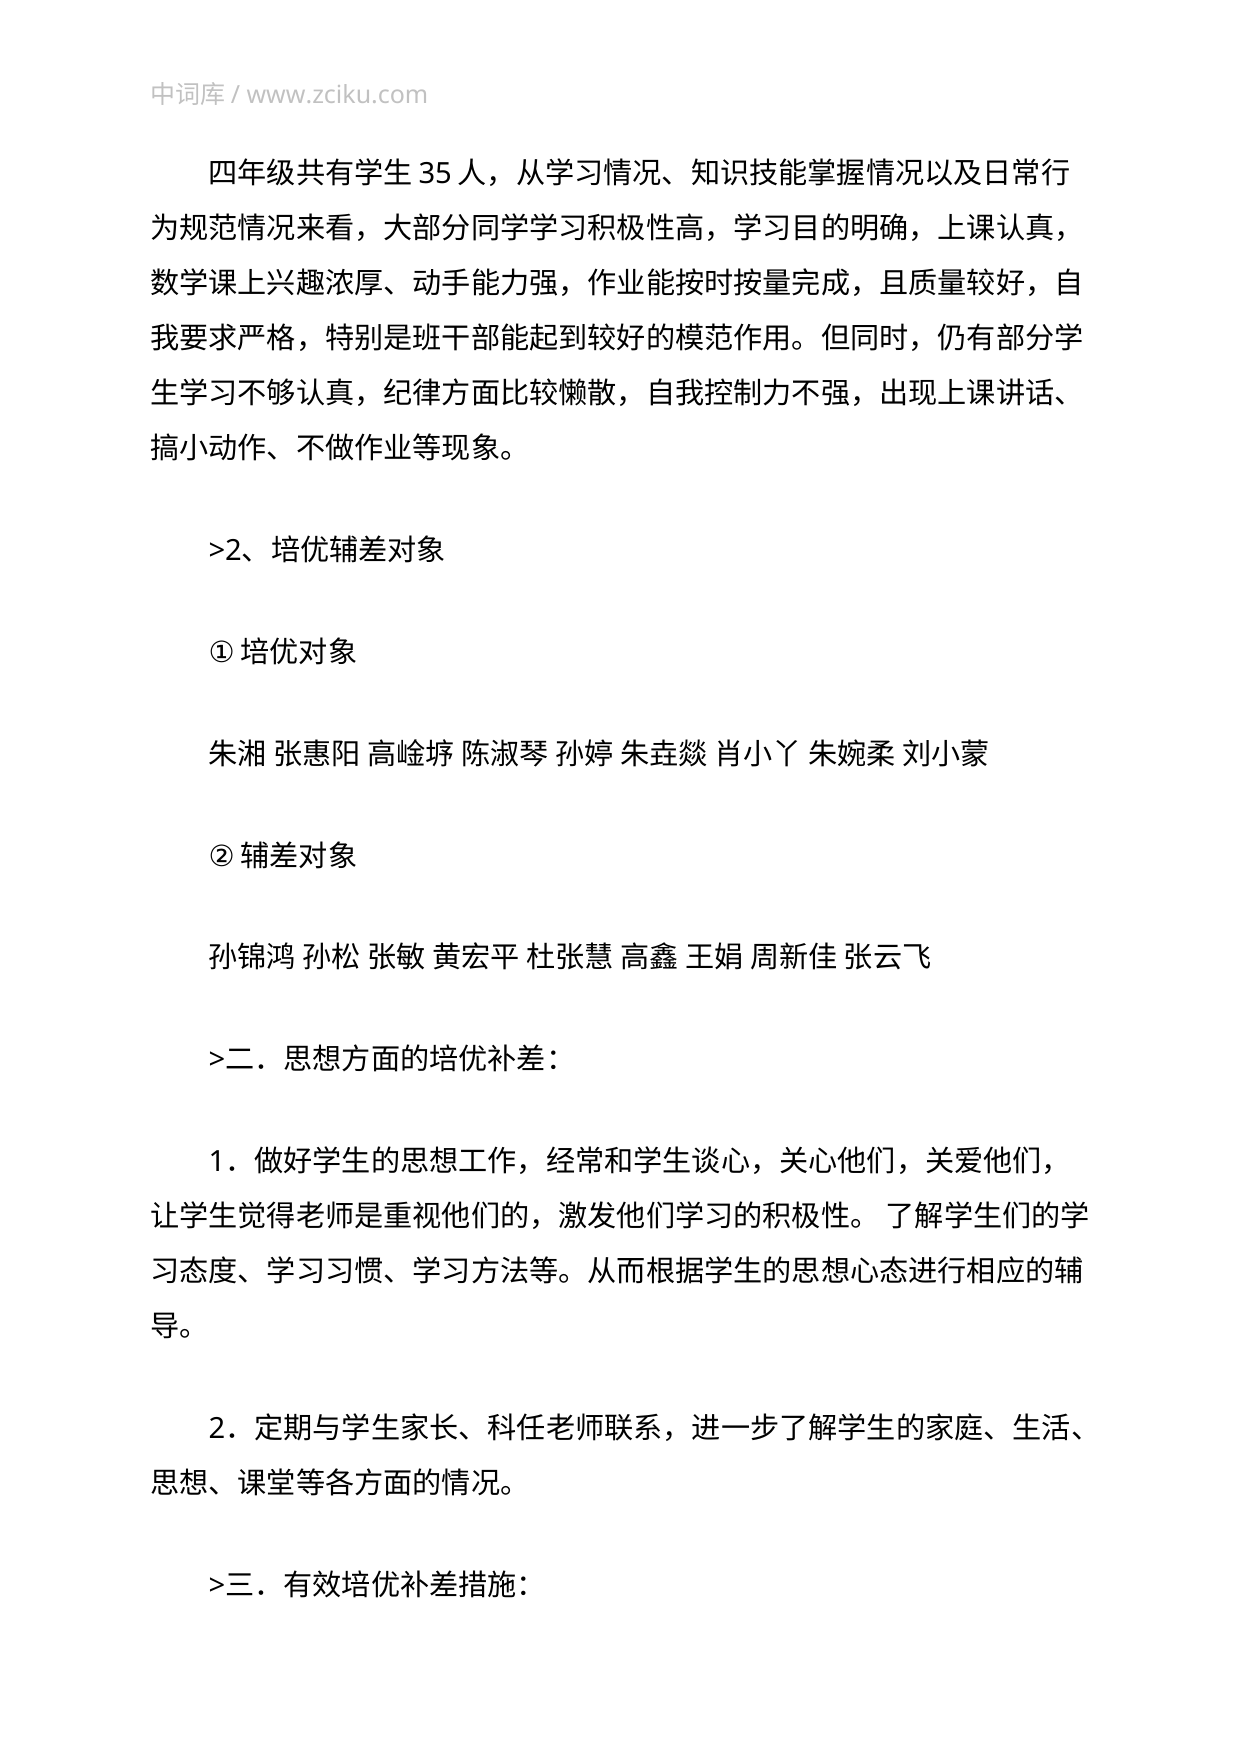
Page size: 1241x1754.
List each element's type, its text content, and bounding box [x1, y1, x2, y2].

text 2．定期与学生家长、科任老师联系，进一步了解学生的家庭、生活、思想、课堂等各方面的情况。 [150, 1404, 1090, 1502]
text >三．有效培优补差措施： [150, 1561, 1090, 1603]
text 朱湘 张惠阳 高崯垿 陈淑琴 孙婷 朱垚燚 肖小丫 朱婉柔 刘小蒙 [150, 730, 1090, 773]
text >2、培优辅差对象 [150, 526, 1090, 569]
text ②辅差对象 [150, 832, 1090, 874]
text 孙锦鸿 孙松 张敏 黄宏平 杜张慧 高鑫 王娟 周新佳 张云飞 [150, 934, 1090, 976]
text 1．做好学生的思想工作，经常和学生谈心，关心他们，关爱他们，让学生觉得老师是重视他们的，激发他们学习的积极性。 了解学生们的学习态度、学习习惯、学习方法等。从而根据学生的思想心态进行相应的辅导。 [150, 1138, 1090, 1345]
text >二．思想方面的培优补差： [150, 1036, 1090, 1078]
text ①培优对象 [150, 628, 1090, 671]
text 四年级共有学生35人，从学习情况、知识技能掌握情况以及日常行为规范情况来看，大部分同学学习积极性高，学习目的明确，上课认真，数学课上兴趣浓厚、动手能力强，作业能按时按量完成，且质量较好，自我要求严格，特别是班干部能起到较好的模范作用。但同时，仍有部分学生学习不够认真，纪律方面比较懒散，自我控制力不强，出现上课讲话、搞小动作、不做作业等现象。 [150, 150, 1090, 467]
